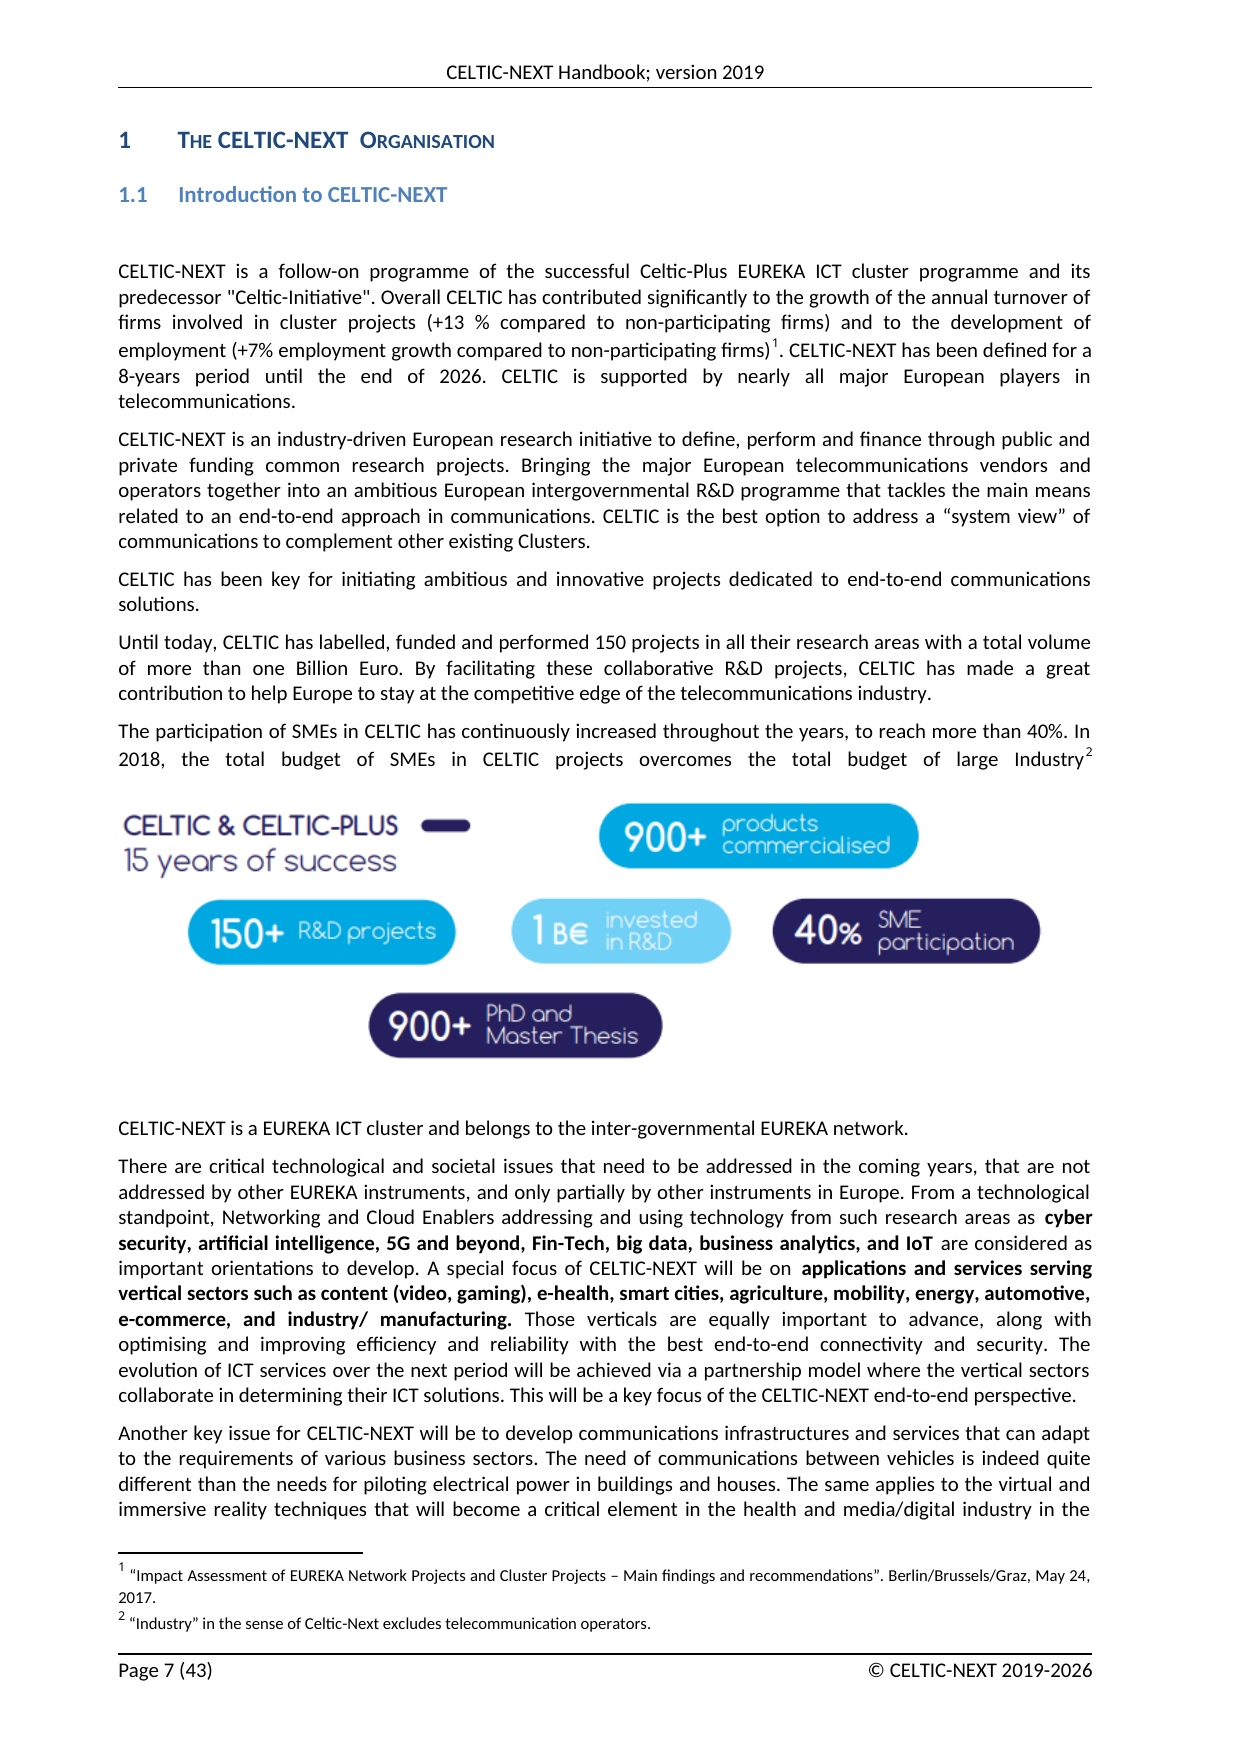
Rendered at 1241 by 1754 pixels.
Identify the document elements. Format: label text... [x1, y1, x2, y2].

text CELTIC-NEXT is a EUREKA ICT cluster and belongs to the inter-governmental EUREKA network. [118, 1116, 1092, 1141]
text Until today, CELTIC has labelled, funded and performed 150 projects in all their research areas with a total volume of more than one Billion Euro. By facilitating these collaborative R&D projects, CELTIC has made a great contribution to help Europe to stay at the competitive edge of the telecommunications industry. [118, 629, 1092, 706]
subtitle The CELTIC-NEXT Organisation [118, 125, 1092, 155]
text CELTIC-NEXT is a follow-on programme of the successful Celtic-Plus EUREKA ICT cluster programme and its predecessor "Celtic-Initiative". Overall CELTIC has contributed significantly to the growth of the annual turnover of firms involved in cluster projects (+13 % compared to non-participating firms) and to the development of employment (+7% employment growth compared to non-participating firms). CELTIC-NEXT has been defined for a 8-years period until the end of 2026. CELTIC is supported by nearly all major European players in telecommunications. [118, 259, 1092, 414]
text There are critical technological and societal issues that need to be addressed in the coming years, that are not addressed by other EUREKA instruments, and only partially by other instruments in Europe. From a technological standpoint, Networking and Cloud Enablers addressing and using technology from such research areas as cyber security, artificial intelligence, 5G and beyond, Fin-Tech, big data, business analytics, and IoT are considered as important orientations to develop. A special focus of CELTIC-NEXT will be on applications and services serving vertical sectors such as content (video, gaming), e-health, smart cities, agriculture, mobility, energy, automotive, e-commerce, and industry/ manufacturing. Those verticals are equally important to advance, along with optimising and improving efficiency and reliability with the best end-to-end connectivity and security. The evolution of ICT services over the next period will be achieved via a partnership model where the vertical sectors collaborate in determining their ICT solutions. This will be a key focus of the CELTIC-NEXT end-to-end perspective. [118, 1153, 1092, 1408]
subtitle Introduction to CELTIC-NEXT [118, 180, 1092, 208]
text CELTIC has been key for initiating ambitious and innovative projects dedicated to end-to-end communications solutions. [118, 566, 1092, 617]
picture [118, 772, 1051, 1066]
text CELTIC-NEXT is an industry-driven European research initiative to define, perform and finance through public and private funding common research projects. Bringing the major European telecommunications vendors and operators together into an ambitious European intergovernmental R&D programme that tackles the main means related to an end-to-end approach in communications. CELTIC is the best option to address a “system view” of communications to complement other existing Clusters. [118, 427, 1092, 554]
